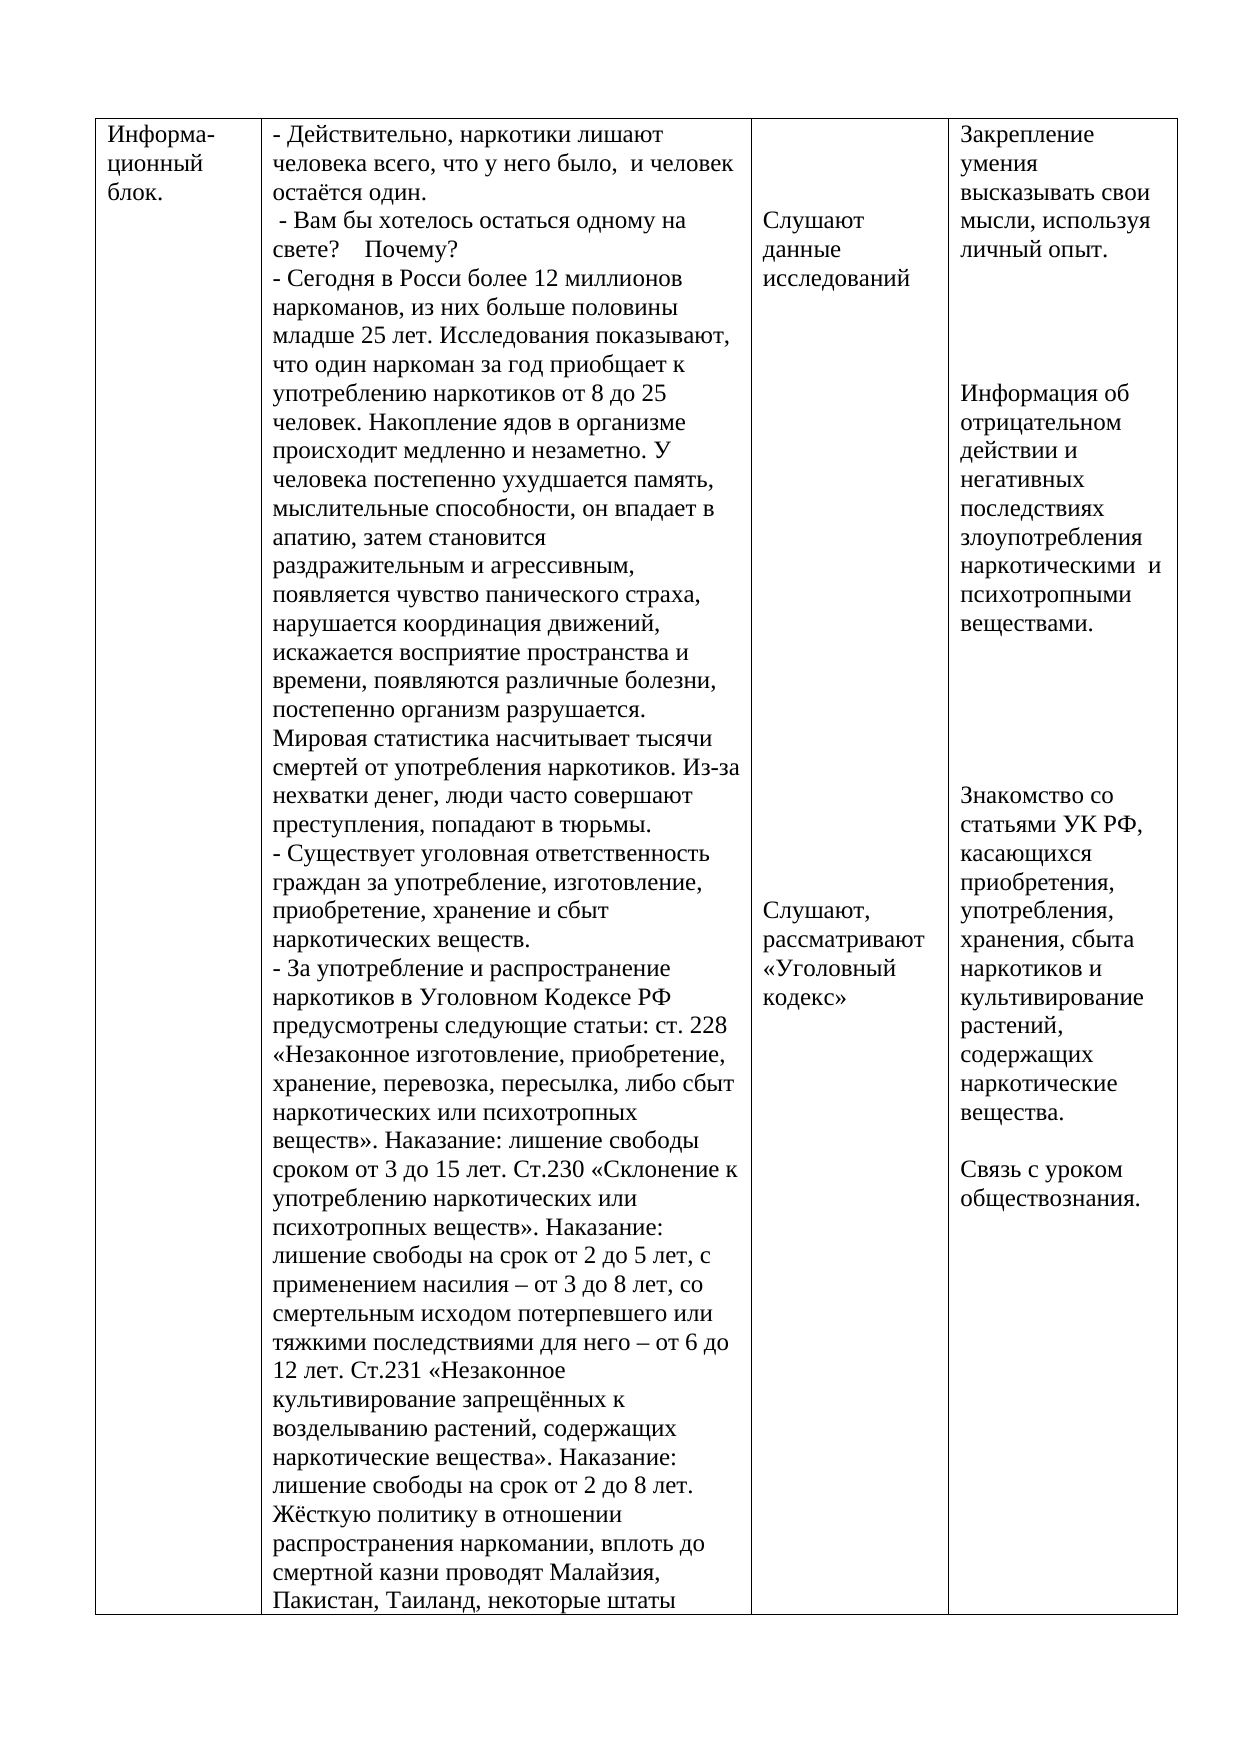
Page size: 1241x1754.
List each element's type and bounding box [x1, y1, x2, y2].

table_cell [262, 119, 751, 1614]
table_cell [96, 119, 261, 1614]
table_cell [752, 119, 948, 1614]
table_cell [949, 119, 1177, 1614]
